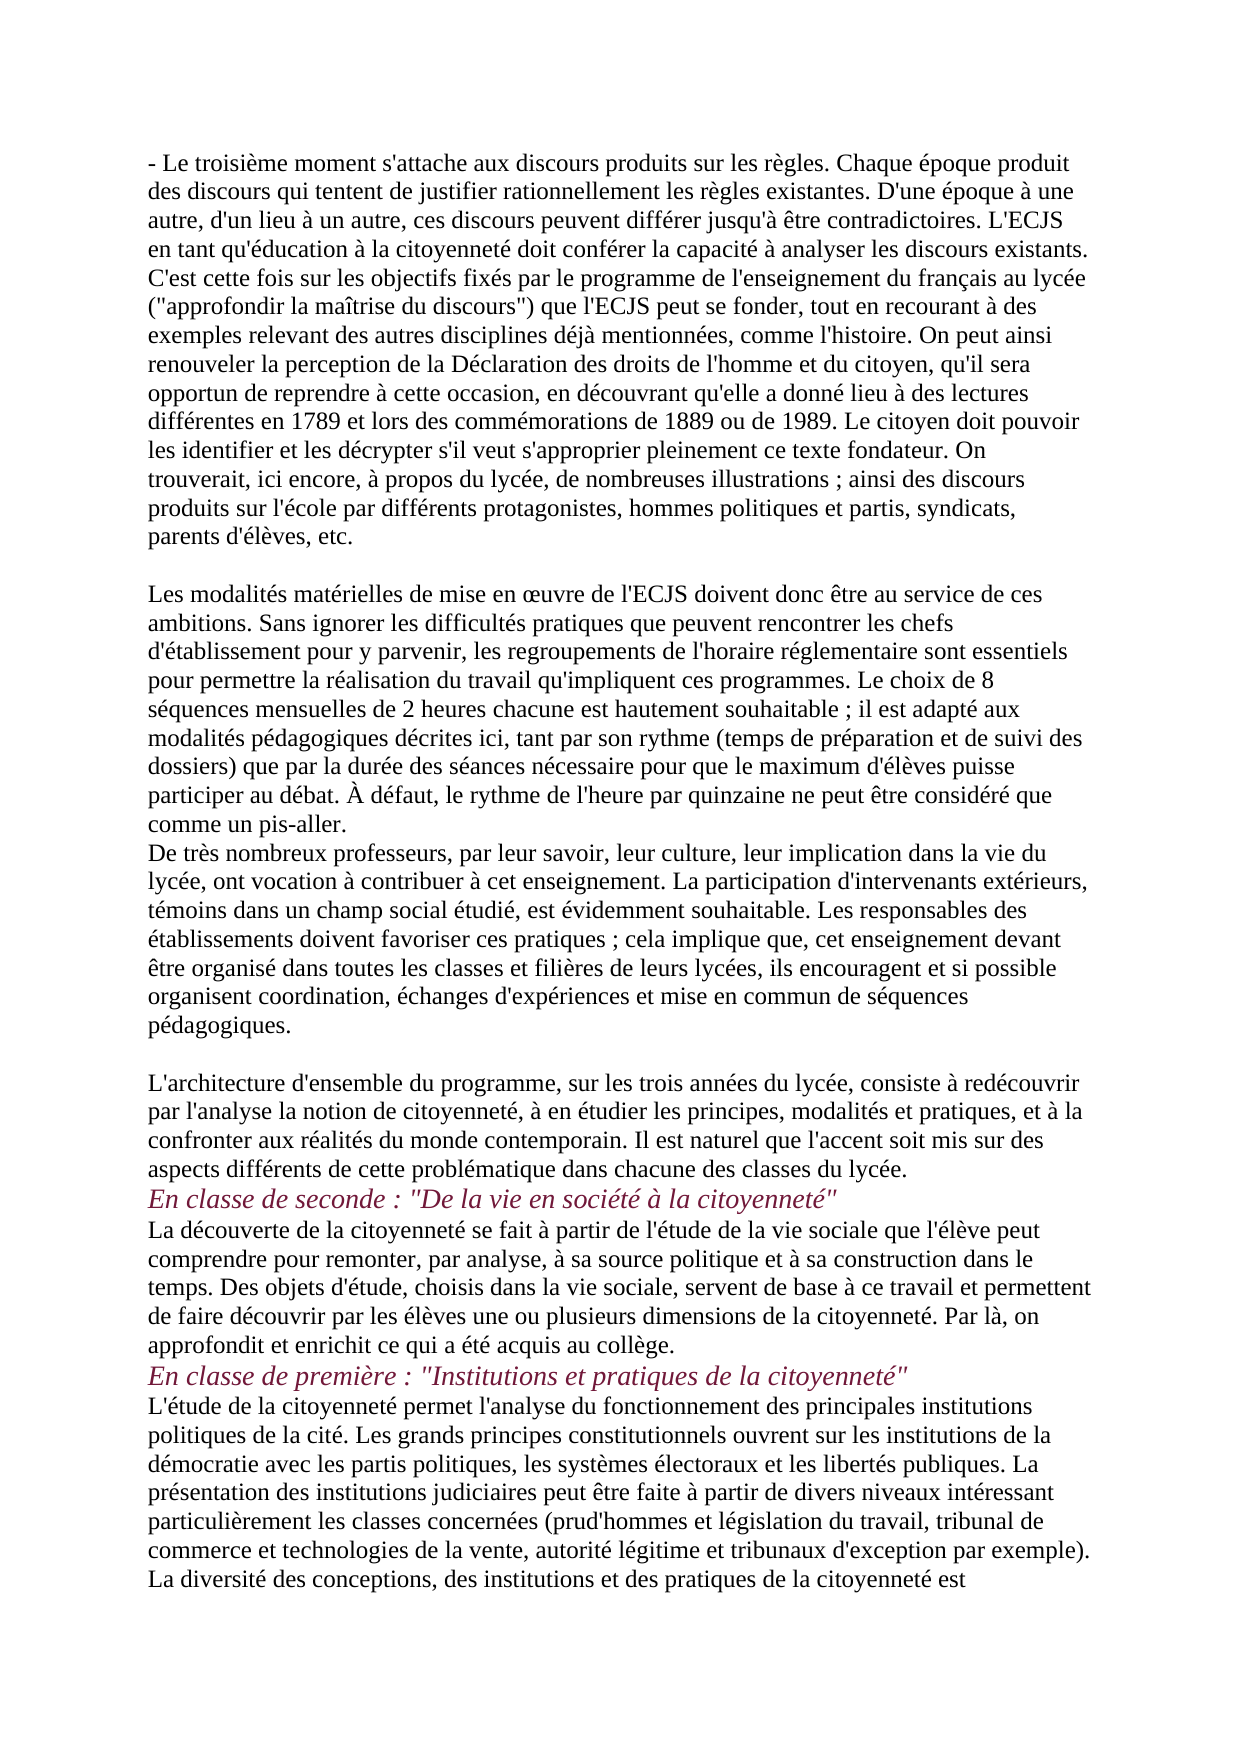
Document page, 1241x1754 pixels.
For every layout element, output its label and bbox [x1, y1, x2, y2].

text [148, 148, 1093, 1592]
